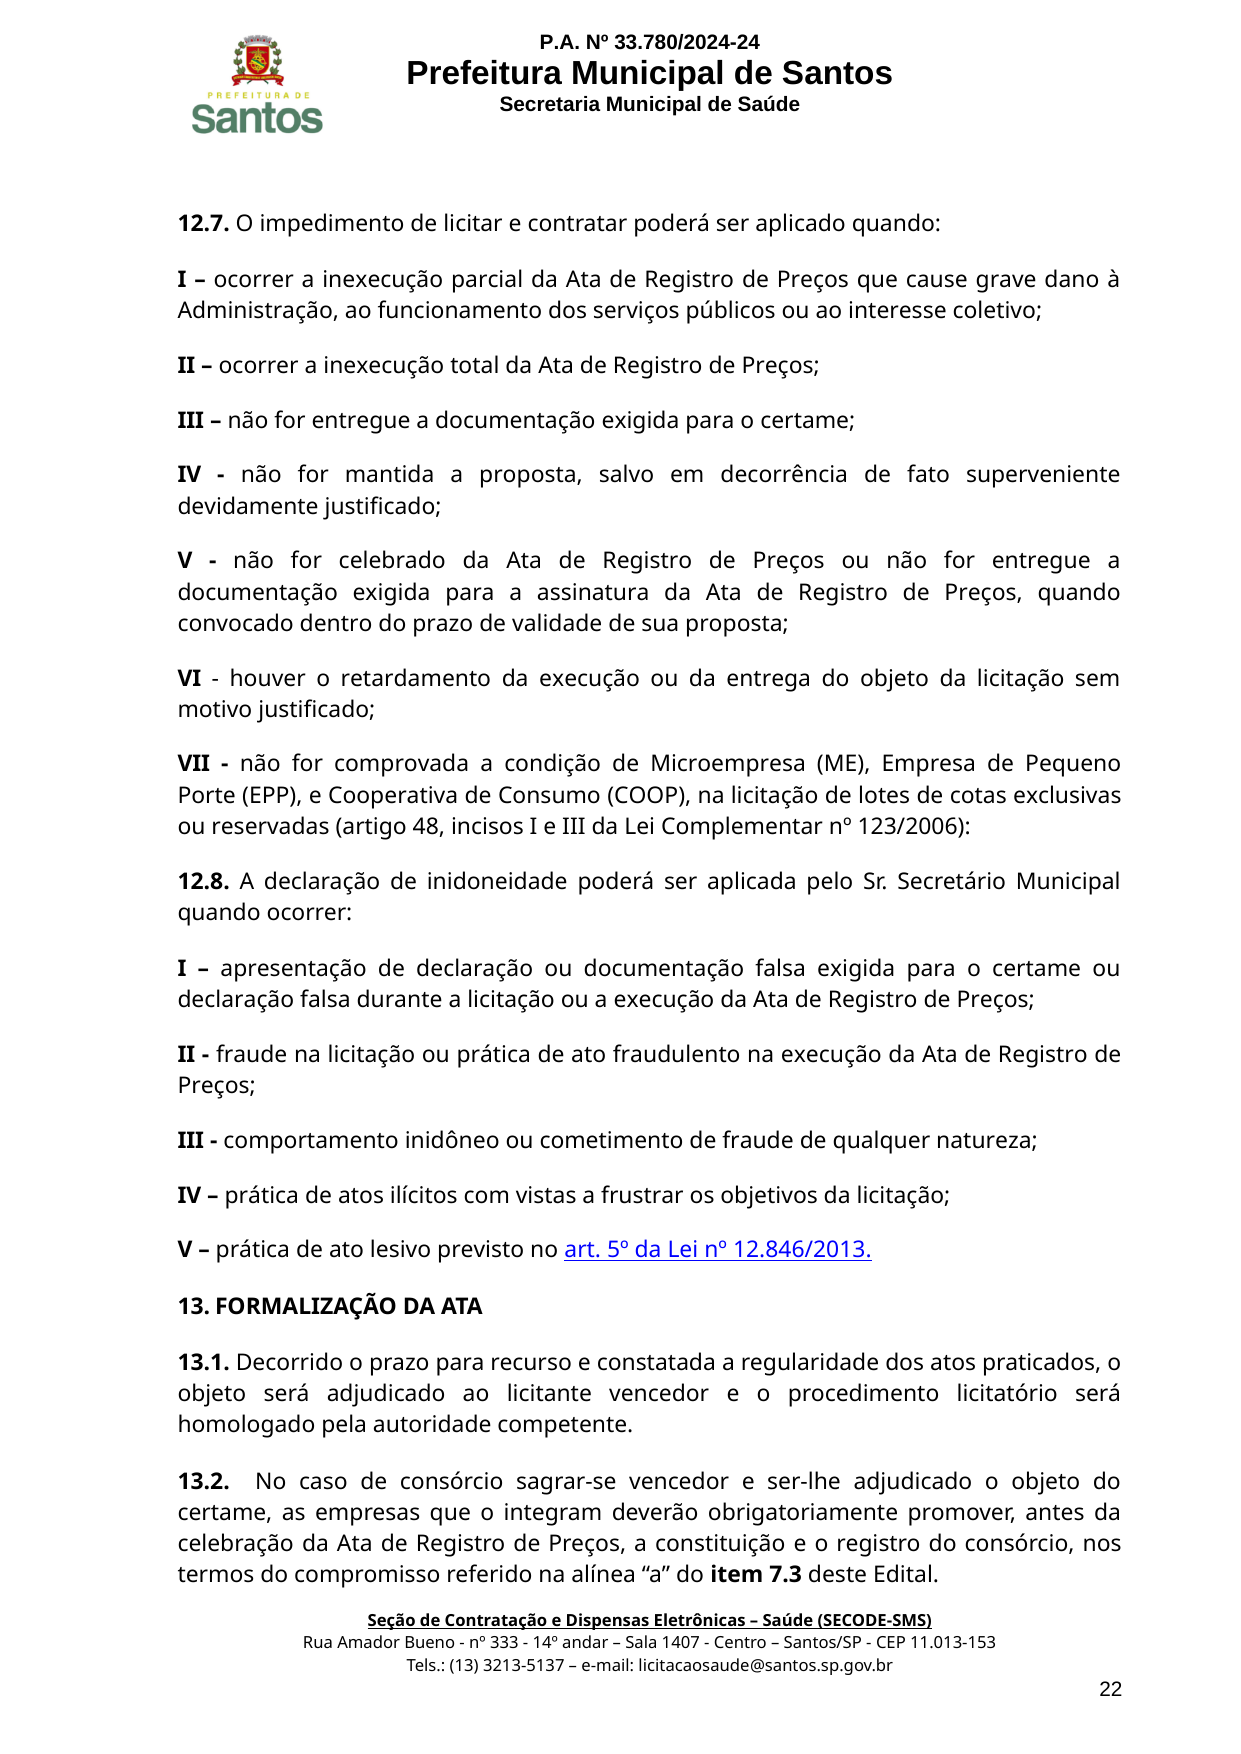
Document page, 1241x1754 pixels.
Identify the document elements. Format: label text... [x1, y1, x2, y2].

subtitle FORMALIZAÇÃO DA ATA [177, 1289, 1122, 1321]
picture [177, 20, 336, 148]
text 12.8. A declaração de inidoneidade poderá ser aplicada pelo Sr. Secretário Municipal quando ocorrer: [177, 864, 1122, 927]
text 13.2. No caso de consórcio sagrar-se vencedor e ser-lhe adjudicado o objeto do certame, as empresas que o integram deverão obrigatoriamente promover, antes da celebração da Ata de Registro de Preços, a constituição e o registro do consórcio, nos termos do compromisso referido na alínea “a” do item 7.3 deste Edital. [177, 1464, 1122, 1589]
text VI - houver o retardamento da execução ou da entrega do objeto da licitação sem motivo justificado; [177, 661, 1122, 724]
text I – ocorrer a inexecução parcial da Ata de Registro de Preços que cause grave dano à Administração, ao funcionamento dos serviços públicos ou ao interesse coletivo; [177, 263, 1122, 326]
text IV – prática de atos ilícitos com vistas a frustrar os objetivos da licitação; [177, 1179, 1122, 1210]
text I – apresentação de declaração ou documentação falsa exigida para o certame ou declaração falsa durante a licitação ou a execução da Ata de Registro de Preços; [177, 952, 1122, 1014]
text VII - não for comprovada a condição de Microempresa (ME), Empresa de Pequeno Porte (EPP), e Cooperativa de Consumo (COOP), na licitação de lotes de cotas exclusivas ou reservadas (artigo 48, incisos I e III da Lei Complementar nº 123/2006): [177, 747, 1122, 841]
text V - não for celebrado da Ata de Registro de Preços ou não for entregue a documentação exigida para a assinatura da Ata de Registro de Preços, quando convocado dentro do prazo de validade de sua proposta; [177, 544, 1122, 638]
text V – prática de ato lesivo previsto no art. 5º da Lei nº 12.846/2013. [177, 1233, 1122, 1264]
text IV - não for mantida a proposta, salvo em decorrência de fato superveniente devidamente justificado; [177, 458, 1122, 521]
text 12.7. O impedimento de licitar e contratar poderá ser aplicado quando: [177, 207, 1122, 238]
text II - fraude na licitação ou prática de ato fraudulento na execução da Ata de Registro de Preços; [177, 1038, 1122, 1101]
text III - comportamento inidôneo ou cometimento de fraude de qualquer natureza; [177, 1124, 1122, 1155]
text II – ocorrer a inexecução total da Ata de Registro de Preços; [177, 349, 1122, 380]
text III – não for entregue a documentação exigida para o certame; [177, 404, 1122, 435]
text 13.1. Decorrido o prazo para recurso e constatada a regularidade dos atos praticados, o objeto será adjudicado ao licitante vencedor e o procedimento licitatório será homologado pela autoridade competente. [177, 1346, 1122, 1439]
